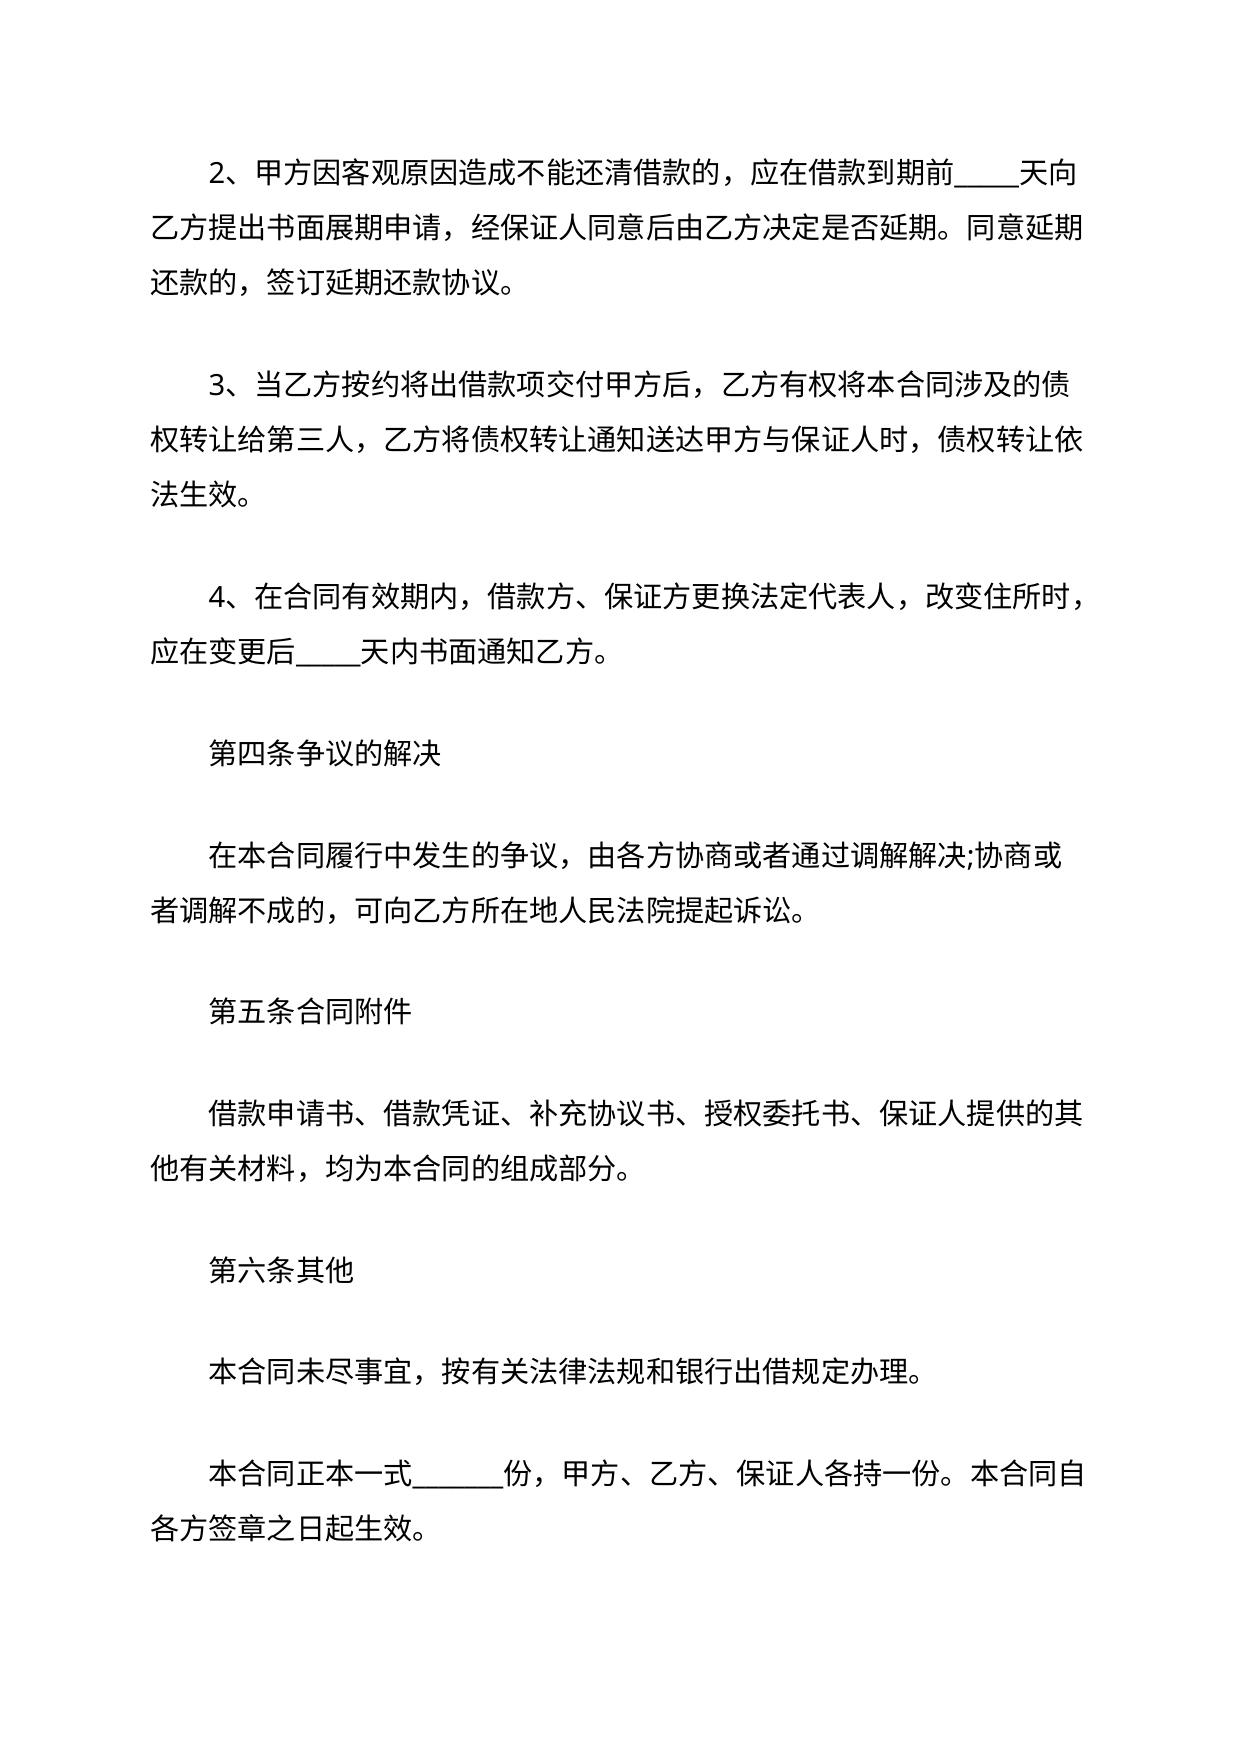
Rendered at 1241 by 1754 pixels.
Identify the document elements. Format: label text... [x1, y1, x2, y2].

text 4、在合同有效期内，借款方、保证方更换法定代表人，改变住所时，应在变更后_____天内书面通知乙方。 [150, 573, 1090, 671]
text 2、甲方因客观原因造成不能还清借款的，应在借款到期前_____天向乙方提出书面展期申请，经保证人同意后由乙方决定是否延期。同意延期还款的，签订延期还款协议。 [150, 150, 1090, 302]
text 借款申请书、借款凭证、补充协议书、授权委托书、保证人提供的其他有关材料，均为本合同的组成部分。 [150, 1091, 1090, 1188]
text 本合同未尽事宜，按有关法律法规和银行出借规定办理。 [150, 1349, 1090, 1391]
text 3、当乙方按约将出借款项交付甲方后，乙方有权将本合同涉及的债权转让给第三人，乙方将债权转让通知送达甲方与保证人时，债权转让依法生效。 [150, 362, 1090, 514]
text 本合同正本一式_______份，甲方、乙方、保证人各持一份。本合同自各方签章之日起生效。 [150, 1451, 1090, 1548]
text 第六条其他 [150, 1247, 1090, 1289]
text 第四条争议的解决 [150, 730, 1090, 773]
text 在本合同履行中发生的争议，由各方协商或者通过调解解决;协商或者调解不成的，可向乙方所在地人民法院提起诉讼。 [150, 832, 1090, 929]
text 第五条合同附件 [150, 989, 1090, 1031]
